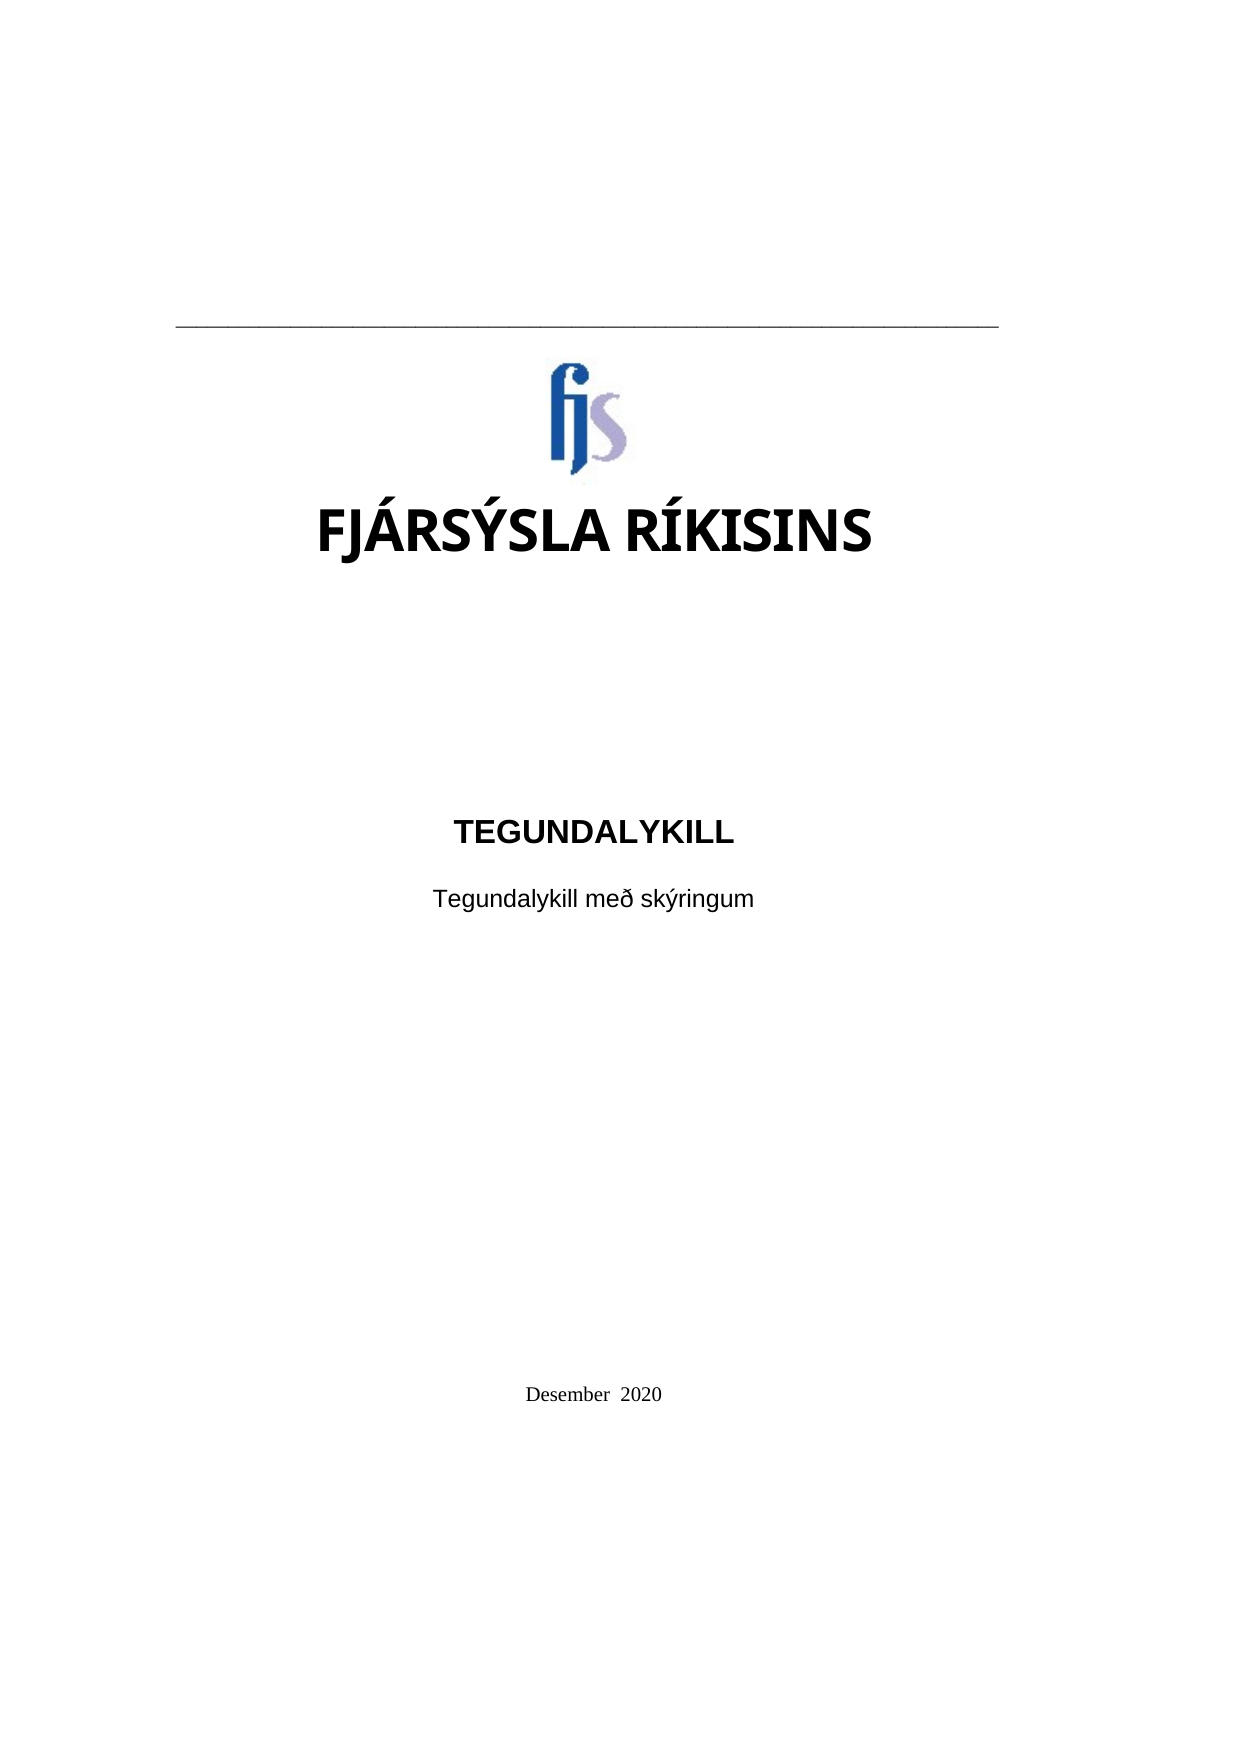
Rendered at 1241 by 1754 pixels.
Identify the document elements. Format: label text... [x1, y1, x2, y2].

text _______________________________________________________________________________ [176, 306, 1011, 330]
picture [545, 357, 638, 485]
text TEGUNDALYKILL [177, 812, 1011, 850]
text Tegundalykill með skýringum [177, 883, 1010, 912]
title FJÁRSÝSLA RÍKISINS [177, 489, 1012, 568]
text Desember 2020 [177, 1382, 1010, 1406]
